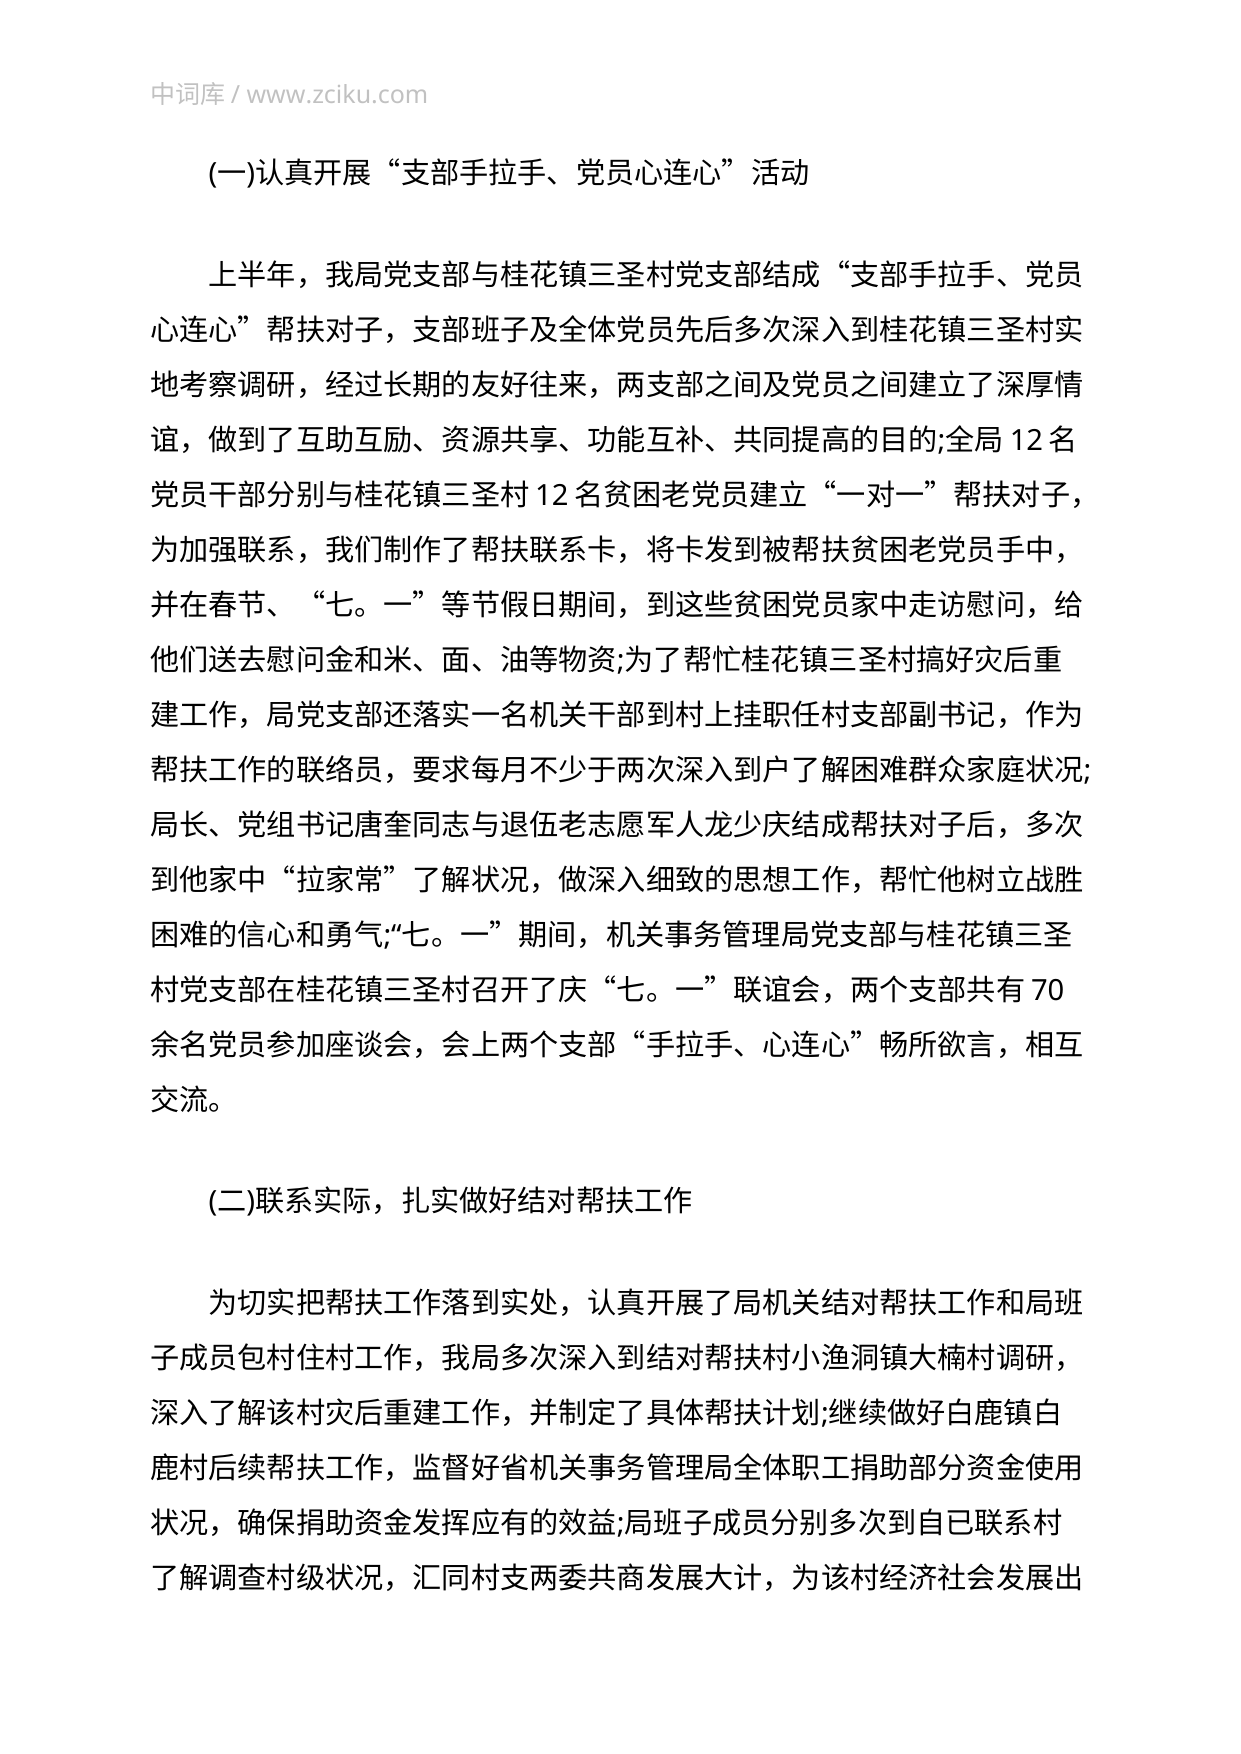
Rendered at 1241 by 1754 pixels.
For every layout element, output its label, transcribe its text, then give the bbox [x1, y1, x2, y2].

text 上半年，我局党支部与桂花镇三圣村党支部结成“支部手拉手、党员心连心”帮扶对子，支部班子及全体党员先后多次深入到桂花镇三圣村实地考察调研，经过长期的友好往来，两支部之间及党员之间建立了深厚情谊，做到了互助互励、资源共享、功能互补、共同提高的目的;全局12名党员干部分别与桂花镇三圣村12名贫困老党员建立“一对一”帮扶对子，为加强联系，我们制作了帮扶联系卡，将卡发到被帮扶贫困老党员手中，并在春节、“七。一”等节假日期间，到这些贫困党员家中走访慰问，给他们送去慰问金和米、面、油等物资;为了帮忙桂花镇三圣村搞好灾后重建工作，局党支部还落实一名机关干部到村上挂职任村支部副书记，作为帮扶工作的联络员，要求每月不少于两次深入到户了解困难群众家庭状况;局长、党组书记唐奎同志与退伍老志愿军人龙少庆结成帮扶对子后，多次到他家中“拉家常”了解状况，做深入细致的思想工作，帮忙他树立战胜困难的信心和勇气;“七。一”期间，机关事务管理局党支部与桂花镇三圣村党支部在桂花镇三圣村召开了庆“七。一”联谊会，两个支部共有70余名党员参加座谈会，会上两个支部“手拉手、心连心”畅所欲言，相互交流。 [150, 252, 1090, 1118]
text (二)联系实际，扎实做好结对帮扶工作 [150, 1178, 1090, 1220]
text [150, 1280, 1090, 1597]
text (一)认真开展“支部手拉手、党员心连心”活动 [150, 150, 1090, 192]
